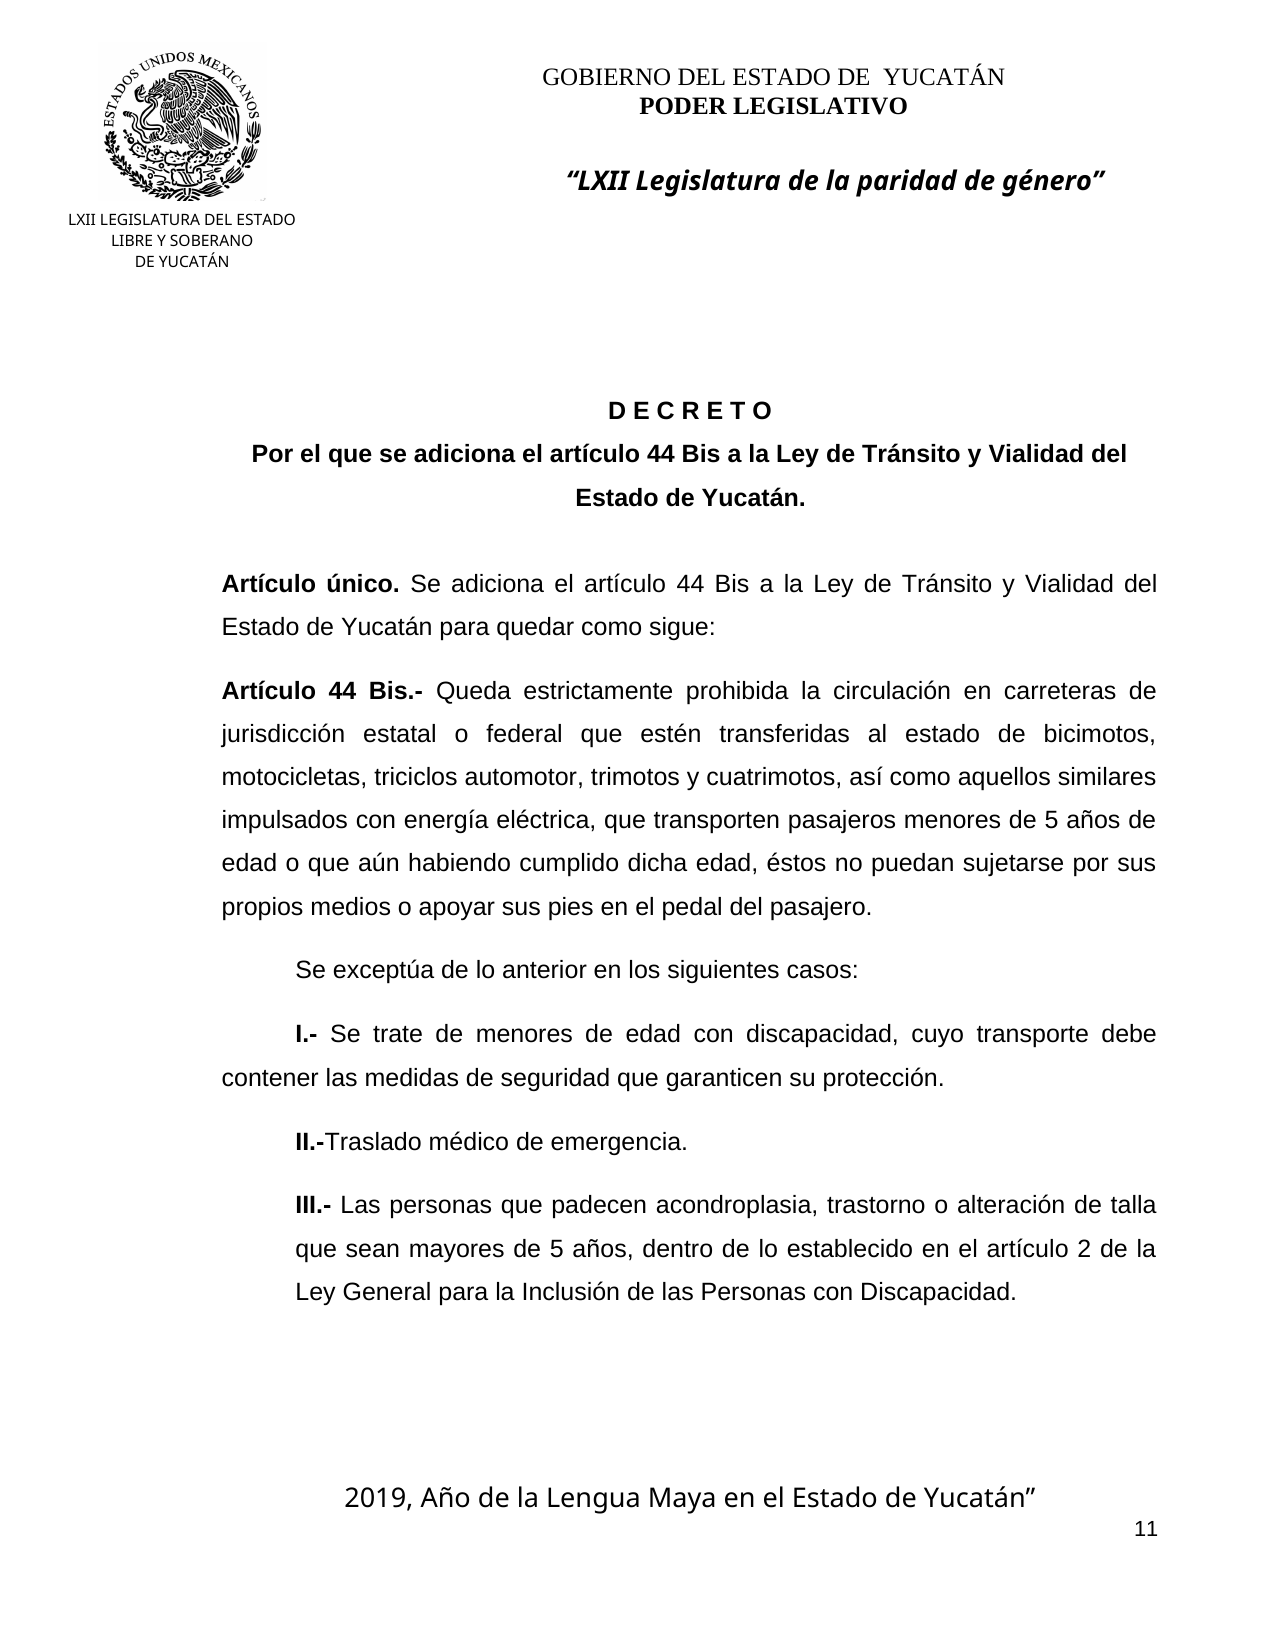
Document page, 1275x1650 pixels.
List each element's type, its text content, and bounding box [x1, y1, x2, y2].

text Por el que se adiciona el artículo 44 Bis a la Ley de Tránsito y Vialidad del Estado de Yucatán. [221, 439, 1158, 511]
picture [98, 42, 267, 201]
text Artículo único. Se adiciona el artículo 44 Bis a la Ley de Tránsito y Vialidad del Estado de Yucatán para quedar como sigue: [221, 569, 1158, 641]
text III.- Las personas que padecen acondroplasia, trastorno o alteración de talla que sean mayores de 5 años, dentro de lo establecido en el artículo 2 de la Ley General para la Inclusión de las Personas con Discapacidad. [295, 1191, 1158, 1306]
text II.-Traslado médico de emergencia. [221, 1127, 1158, 1155]
text I.- Se trate de menores de edad con discapacidad, cuyo transporte debe contener las medidas de seguridad que garanticen su protección. [221, 1019, 1158, 1091]
text Artículo 44 Bis.- Queda estrictamente prohibida la circulación en carreteras de jurisdicción estatal o federal que estén transferidas al estado de bicimotos, motocicletas, triciclos automotor, trimotos y cuatrimotos, así como aquellos similares impulsados con energía eléctrica, que transporten pasajeros menores de 5 años de edad o que aún habiendo cumplido dicha edad, éstos no puedan sujetarse por sus propios medios o apoyar sus pies en el pedal del pasajero. [221, 676, 1158, 920]
text Se exceptúa de lo anterior en los siguientes casos: [221, 956, 1158, 984]
text D E C R E T O [221, 396, 1158, 425]
